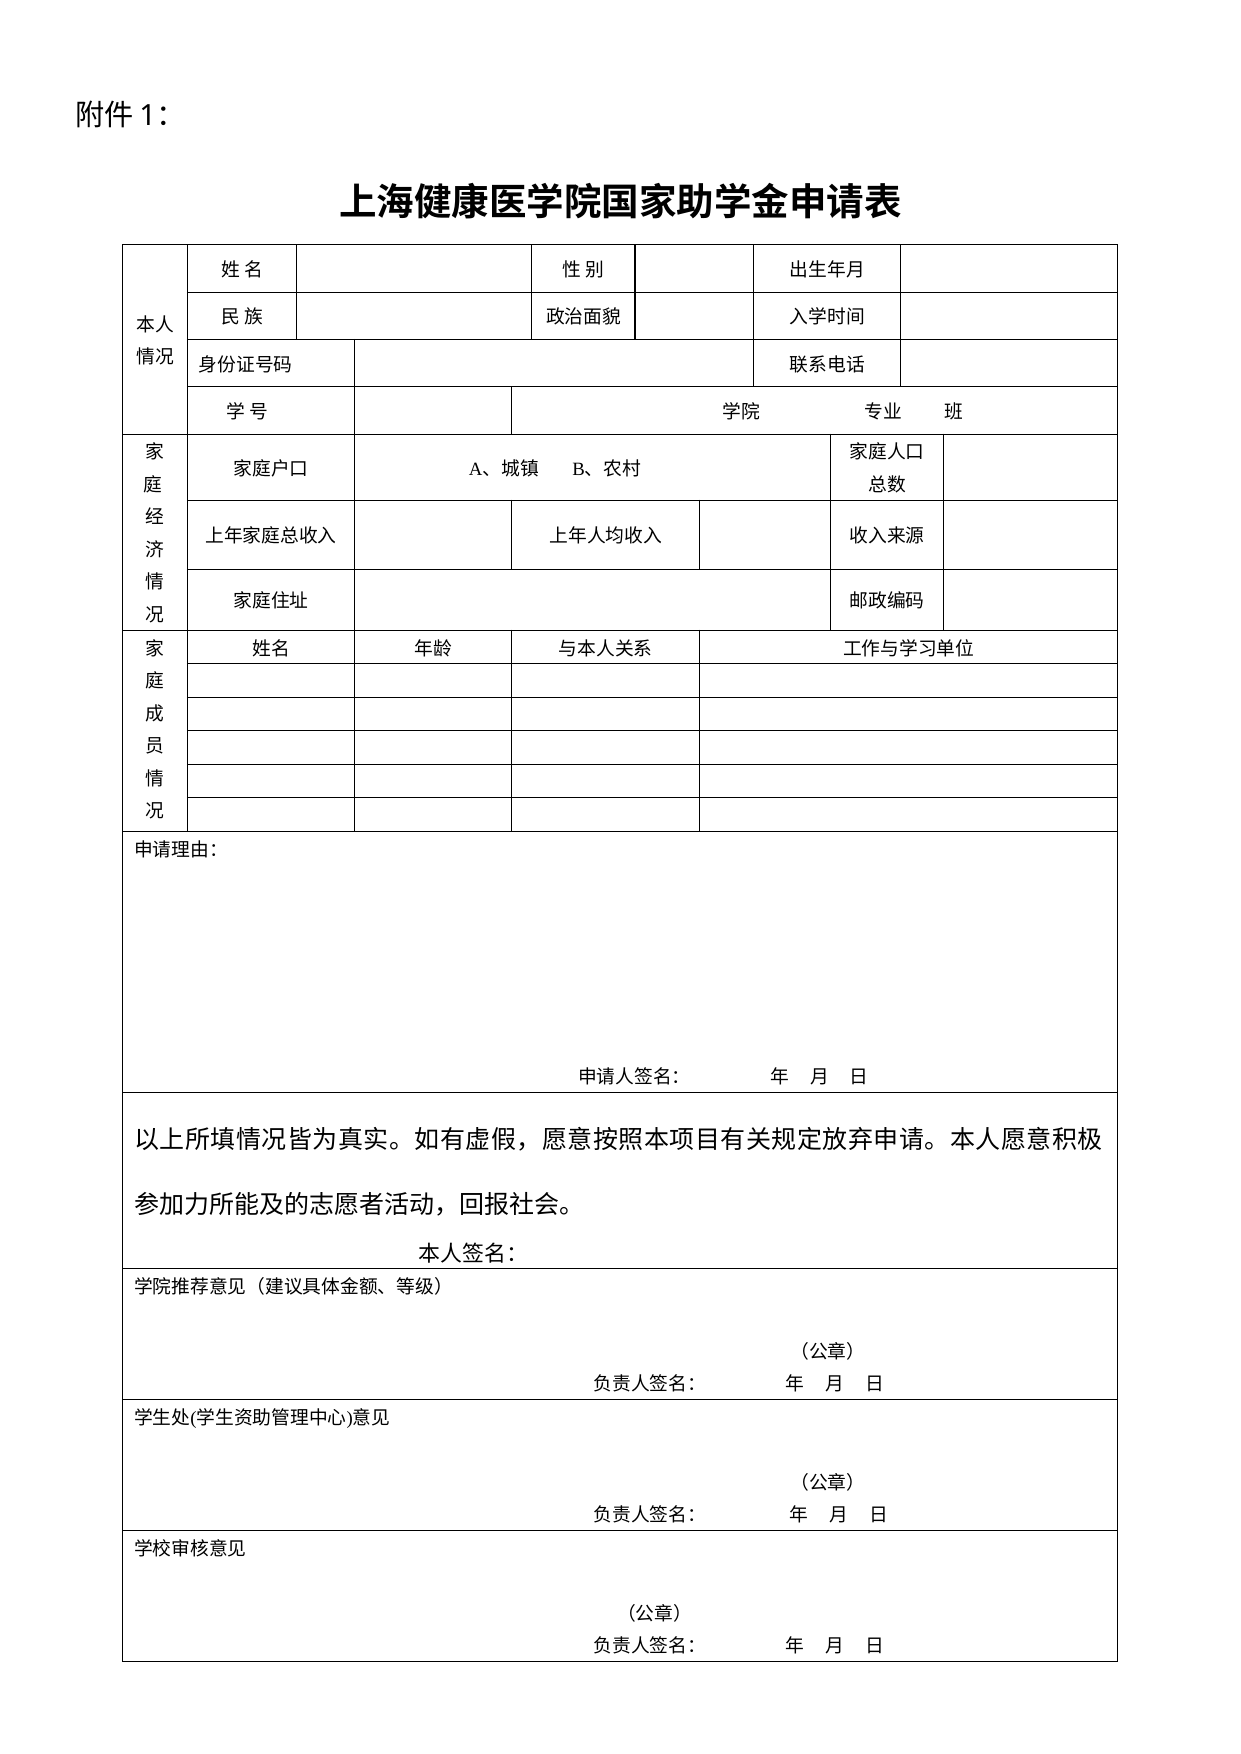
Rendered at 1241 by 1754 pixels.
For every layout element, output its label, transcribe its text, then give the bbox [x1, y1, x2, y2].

table_cell [700, 698, 1117, 730]
table_header [901, 245, 1117, 292]
table_cell A、城镇 B、农村 [355, 435, 830, 499]
table_cell [188, 698, 354, 730]
table_header 出生年月 [754, 245, 900, 292]
table_cell 上年家庭总收入 [188, 501, 354, 569]
table_cell [188, 765, 354, 797]
table_cell 与本人关系 [512, 631, 699, 663]
table_cell [512, 698, 699, 730]
table_cell [944, 435, 1117, 499]
table_cell 联系电话 [754, 340, 900, 386]
table_cell 申请理由： 申请人签名： 年 月 日 [123, 832, 1117, 1092]
table_cell [355, 340, 753, 386]
table_cell 政治面貌 [532, 293, 634, 339]
table_cell 家 庭 经 济 情 况 [123, 435, 187, 629]
table_cell [355, 501, 511, 569]
table_cell 上年人均收入 [512, 501, 699, 569]
table_cell 身份证号码 [188, 340, 354, 386]
table_cell [700, 731, 1117, 764]
table_cell [355, 731, 511, 764]
table_cell [297, 293, 531, 339]
table_cell [355, 664, 511, 697]
table_cell 姓名 [188, 631, 354, 663]
table_cell [700, 798, 1117, 831]
table_cell 民 族 [188, 293, 296, 339]
table_cell [355, 570, 830, 629]
table_cell [355, 765, 511, 797]
table_cell [700, 664, 1117, 697]
table_cell 邮政编码 [831, 570, 943, 629]
table_cell 以上所填情况皆为真实。如有虚假，愿意按照本项目有关规定放弃申请。本人愿意积极参加力所能及的志愿者活动，回报社会。 本人签名： [123, 1093, 1117, 1268]
table_cell [901, 340, 1117, 386]
table_cell [901, 293, 1117, 339]
table_cell 家庭户口 [188, 435, 354, 499]
table_cell [700, 765, 1117, 797]
table_cell 工作与学习单位 [700, 631, 1117, 663]
table_cell [512, 731, 699, 764]
table_cell 家庭住址 [188, 570, 354, 629]
table_cell [355, 798, 511, 831]
table_cell [188, 664, 354, 697]
table_header [297, 245, 531, 292]
table_cell [700, 501, 830, 569]
text 上海健康医学院国家助学金申请表 [75, 167, 1165, 232]
text 附件1： [75, 81, 1165, 146]
table_cell 学院推荐意见（建议具体金额、等级） （公章） 负责人签名： 年 月 日 [123, 1269, 1117, 1399]
table_cell 学院 专业 班 [512, 387, 1117, 433]
table_cell [512, 798, 699, 831]
table_cell 家庭人口总数 [831, 435, 943, 499]
table_cell 收入来源 [831, 501, 943, 569]
table_cell [355, 387, 511, 433]
table_cell 学 号 [188, 387, 354, 433]
table_cell 年龄 [355, 631, 511, 663]
table_cell [188, 731, 354, 764]
table_cell [944, 501, 1117, 569]
table_header [636, 245, 753, 292]
table_cell [355, 698, 511, 730]
table_cell [636, 293, 753, 339]
table_header 性 别 [532, 245, 634, 292]
table_cell 入学时间 [754, 293, 900, 339]
table_cell 学校审核意见 （公章） 负责人签名： 年 月 日 [123, 1531, 1117, 1661]
table_cell [512, 664, 699, 697]
table_header 本人 情况 [123, 245, 187, 433]
table_cell [188, 798, 354, 831]
table_cell 学生处(学生资助管理中心)意见 （公章） 负责人签名： 年 月 日 [123, 1400, 1117, 1530]
table_cell [512, 765, 699, 797]
table_cell 家 庭 成 员 情 况 [123, 631, 187, 831]
table_cell [944, 570, 1117, 629]
table_header 姓 名 [188, 245, 296, 292]
